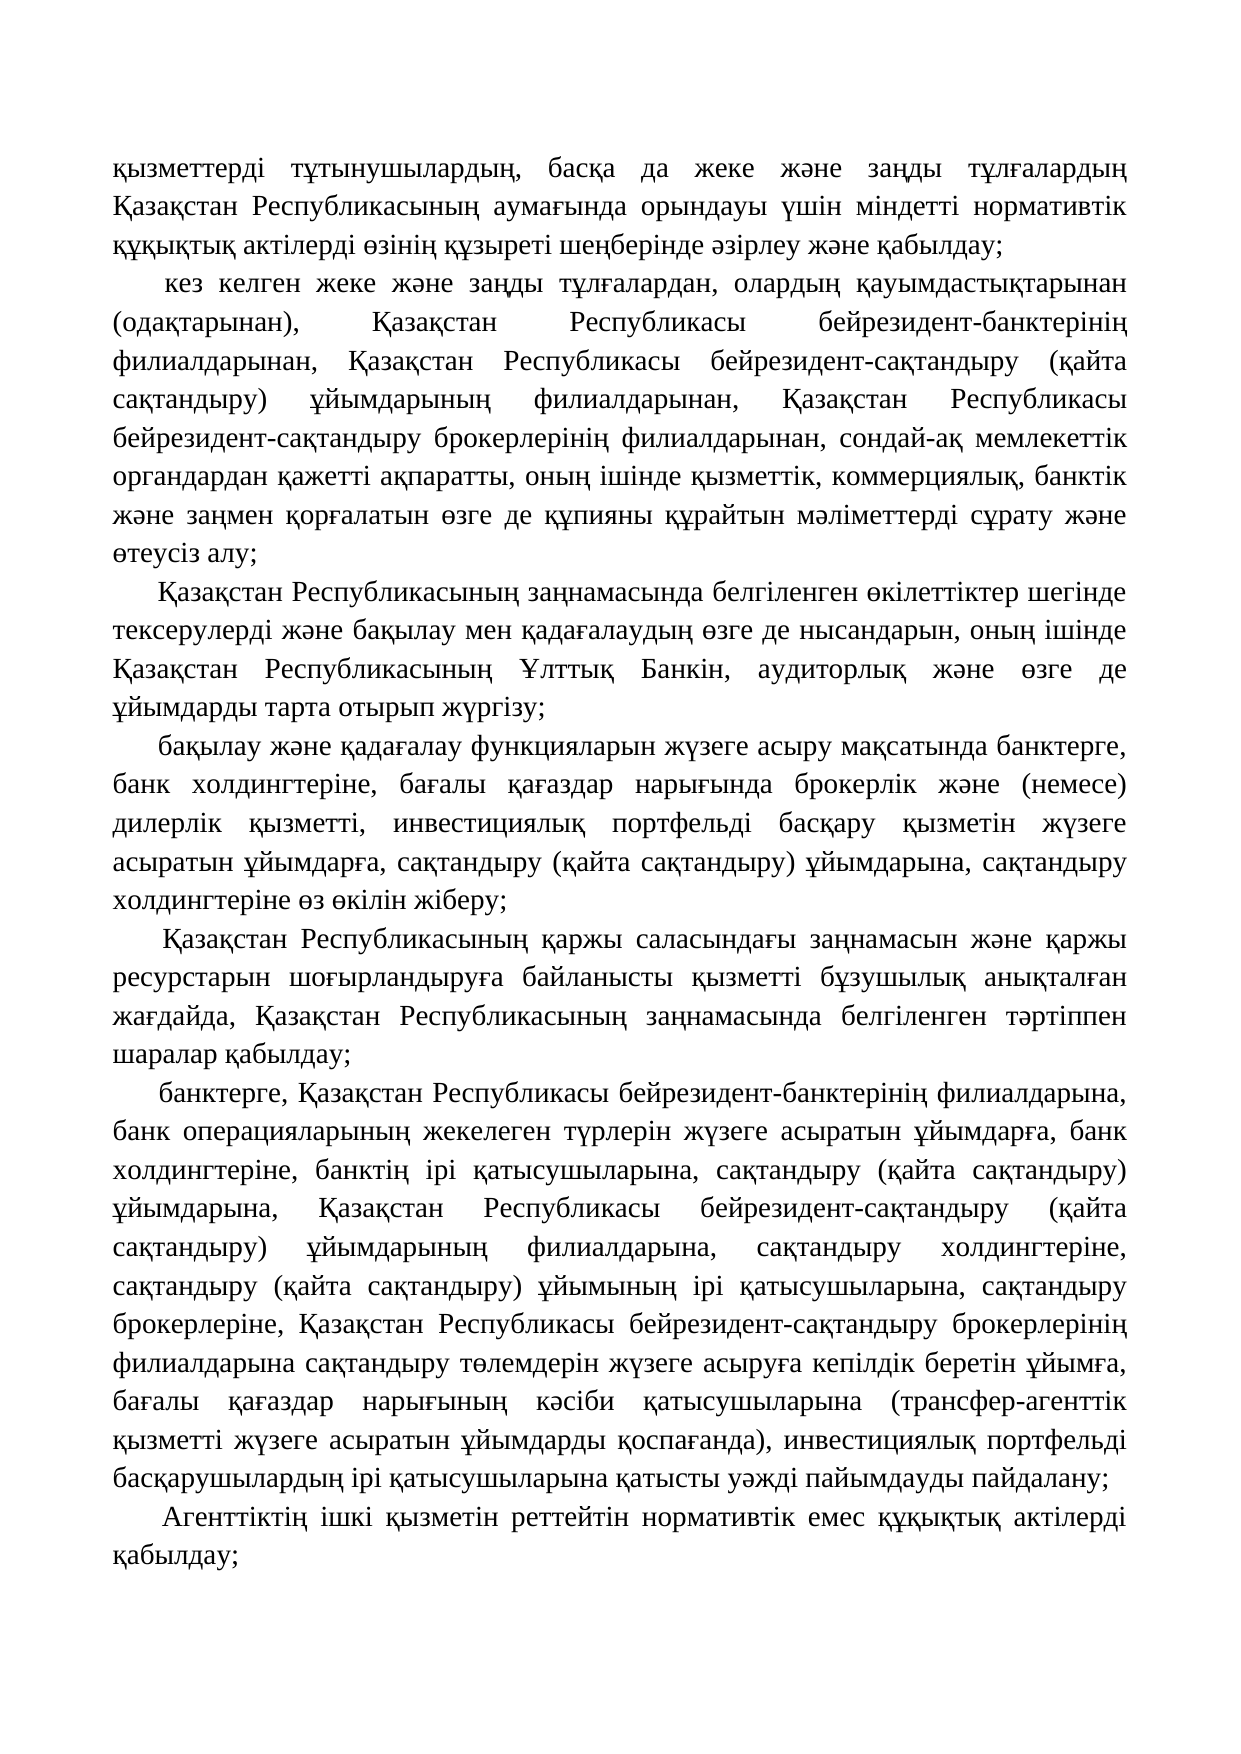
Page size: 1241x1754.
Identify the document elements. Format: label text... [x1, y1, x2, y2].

text Қазақстан Республикасының қаржы саласындағы заңнамасын және қаржы ресурстарын шоғырландыруға байланысты қызметті бұзушылық анықталған жағдайда, Қазақстан Республикасының заңнамасында белгіленген тәртіппен шаралар қабылдау; [112, 921, 1128, 1070]
text Қазақстан Республикасының заңнамасында белгіленген өкілеттіктер шегінде тексерулерді және бақылау мен қадағалаудың өзге де нысандарын, оның ішінде Қазақстан Республикасының Ұлттық Банкін, аудиторлық және өзге де ұйымдарды тарта отырып жүргізу; [112, 574, 1128, 723]
text банктерге, Қазақстан Республикасы бейрезидент-банктерінің филиалдарына, банк операцияларының жекелеген түрлерін жүзеге асыратын ұйымдарға, банк холдингтеріне, банктің ірі қатысушыларына, сақтандыру (қайта сақтандыру) ұйымдарына, Қазақстан Республикасы бейрезидент-сақтандыру (қайта сақтандыру) ұйымдарының филиалдарына, сақтандыру холдингтеріне, сақтандыру (қайта сақтандыру) ұйымының ірі қатысушыларына, сақтандыру брокерлеріне, Қазақстан Республикасы бейрезидент-сақтандыру брокерлерінің филиалдарына сақтандыру төлемдерін жүзеге асыруға кепілдік беретін ұйымға, бағалы қағаздар нарығының кәсіби қатысушыларына (трансфер-агенттік қызметті жүзеге асыратын ұйымдарды қоспағанда), инвестициялық портфельді басқарушылардың ірі қатысушыларына қатысты уәжді пайымдауды пайдалану; [112, 1075, 1128, 1494]
text бақылау және қадағалау функцияларын жүзеге асыру мақсатында банктерге, банк холдингтеріне, бағалы қағаздар нарығында брокерлік және (немесе) дилерлік қызметті, инвестициялық портфельді басқару қызметін жүзеге асыратын ұйымдарға, сақтандыру (қайта сақтандыру) ұйымдарына, сақтандыру холдингтеріне өз өкілін жіберу; [112, 728, 1128, 916]
text кез келген жеке және заңды тұлғалардан, олардың қауымдастықтарынан (одақтарынан), Қазақстан Республикасы бейрезидент-банктерінің филиалдарынан, Қазақстан Республикасы бейрезидент-сақтандыру (қайта сақтандыру) ұйымдарының филиалдарынан, Қазақстан Республикасы бейрезидент-сақтандыру брокерлерінің филиалдарынан, сондай-ақ мемлекеттік органдардан қажетті ақпаратты, оның ішінде қызметтік, коммерциялық, банктік және заңмен қорғалатын өзге де құпияны құрайтын мәліметтерді сұрату және өтеусіз алу; [112, 266, 1128, 569]
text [112, 150, 1128, 261]
text Агенттіктің ішкі қызметін реттейтін нормативтік емес құқықтық актілерді қабылдау; [112, 1499, 1128, 1571]
